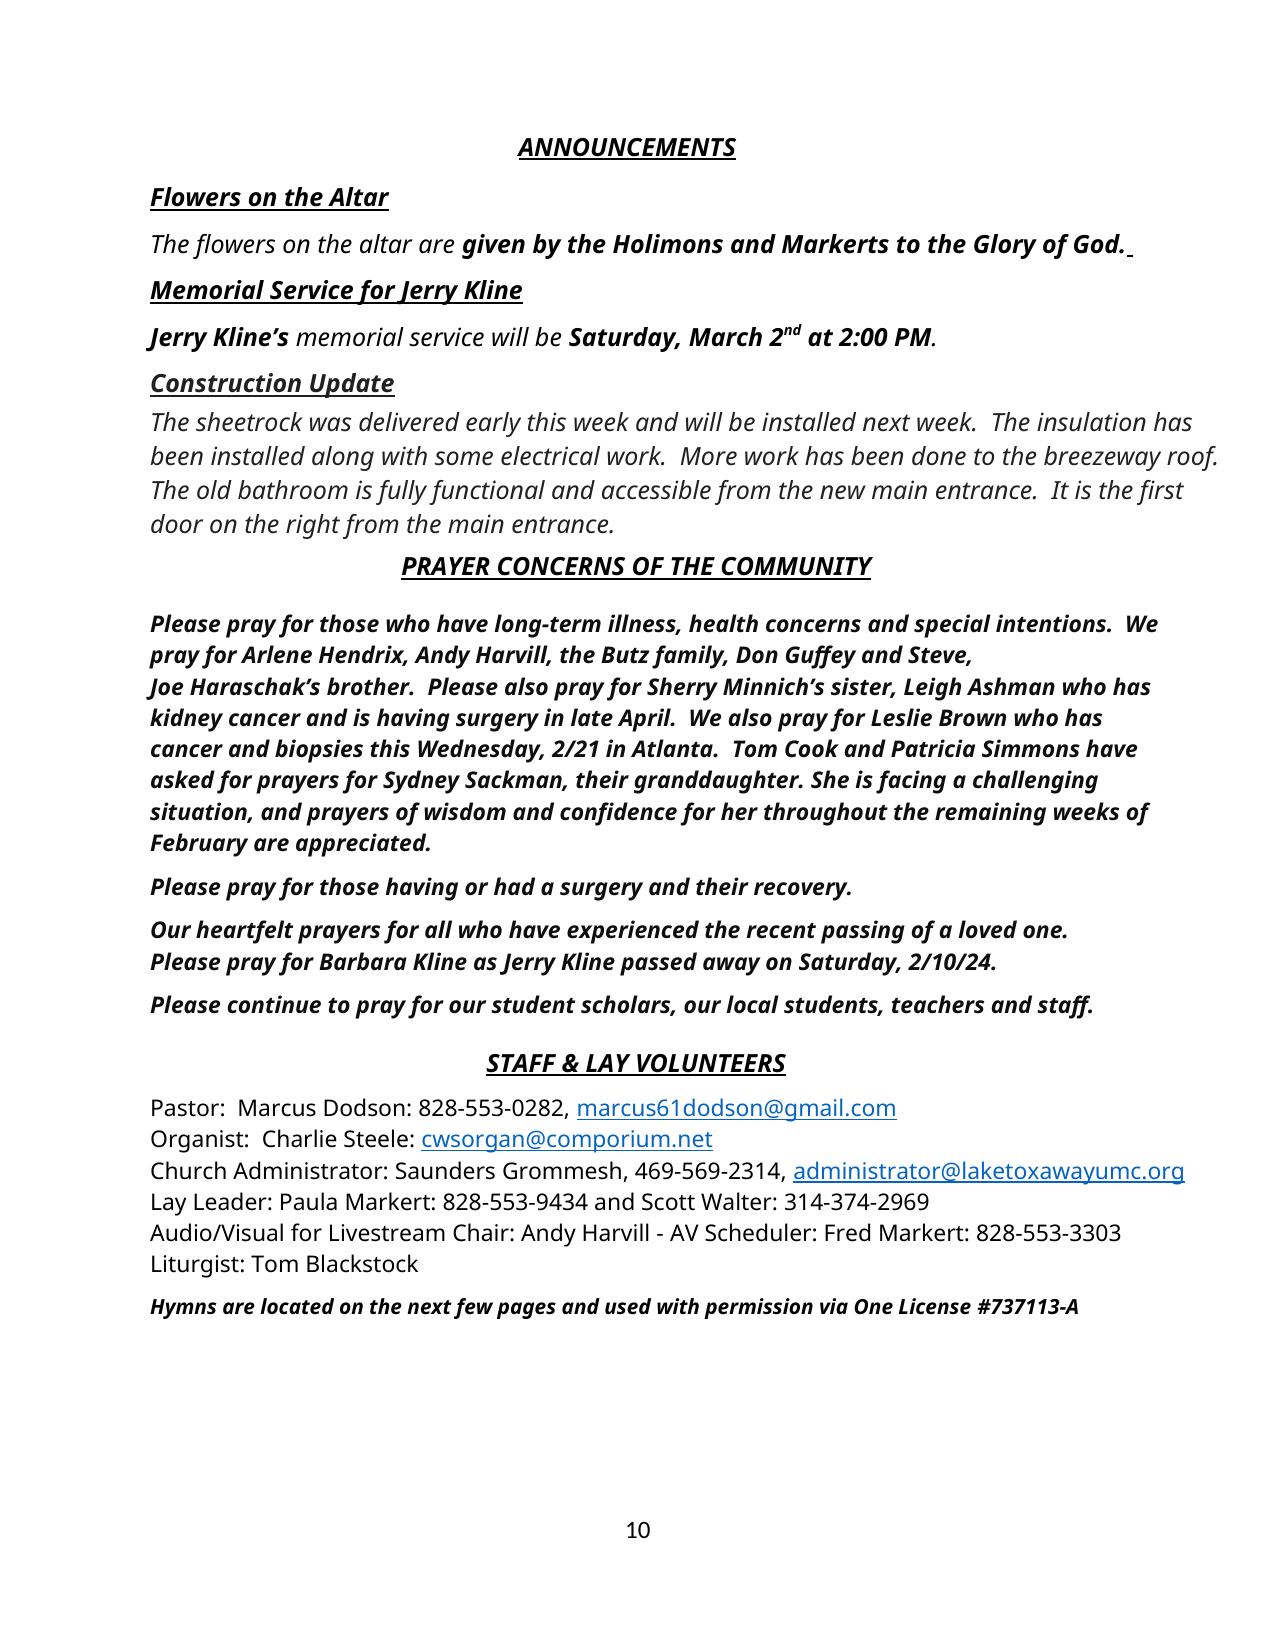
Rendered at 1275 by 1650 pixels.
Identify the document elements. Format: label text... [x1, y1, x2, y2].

text The flowers on the altar are given by the Holimons and Markerts to the Glory of God. [150, 226, 1182, 261]
text Please continue to pray for our student scholars, our local students, teachers and staff. [150, 989, 1153, 1021]
text Liturgist: Tom Blackstock [150, 1248, 1125, 1279]
text Announcements [103, 129, 1153, 163]
text Hymns are located on the next few pages and used with permission via One License #737113-A [150, 1292, 1219, 1321]
text Memorial Service for Jerry Kline [150, 273, 1182, 307]
text Flowers on the Altar [150, 180, 1182, 214]
text The sheetrock was delivered early this week and will be installed next week. The insulation has been installed along with some electrical work. More work has been done to the breezeway roof. The old bathroom is fully functional and accessible from the new main entrance. It is the first door on the right from the main entrance. [150, 404, 1228, 541]
text PRAYER CONCERNS OF THE COMMUNITY [150, 549, 1125, 583]
text Our heartfelt prayers for all who have experienced the recent passing of a loved one. Please pray for Barbara Kline as Jerry Kline passed away on Saturday, 2/10/24. [150, 914, 1144, 977]
text Audio/Visual for Livestream Chair: Andy Harvill - AV Scheduler: Fred Markert: 828-553-3303 [150, 1217, 1125, 1248]
text Jerry Kline’s memorial service will be Saturday, March 2nd at 2:00 PM. [150, 319, 1181, 354]
text Lay Leader: Paula Markert: 828-553-9434 and Scott Walter: 314-374-2969 [150, 1186, 1125, 1217]
text Pastor: Marcus Dodson: 828-553-0282, marcus61dodson@gmail.com [150, 1092, 1125, 1123]
text Construction Update [150, 366, 1228, 400]
text Staff & Lay Volunteers [150, 1046, 1125, 1079]
text Please pray for those having or had a surgery and their recovery. [150, 871, 1172, 902]
text Organist: Charlie Steele: cwsorgan@comporium.net [150, 1123, 1125, 1154]
text Please pray for those who have long-term illness, health concerns and special intentions. We pray for Arlene Hendrix, Andy Harvill, the Butz family, Don Guffey and Steve, Joe Haraschak’s brother. Please also pray for Sherry Minnich’s sister, Leigh Ashman who has kidney cancer and is having surgery in late April. We also pray for Leslie Brown who has cancer and biopsies this Wednesday, 2/21 in Atlanta. Tom Cook and Patricia Simmons have asked for prayers for Sydney Sackman, their granddaughter. She is facing a challenging situation, and prayers of wisdom and confidence for her throughout the remaining weeks of February are appreciated. [150, 608, 1181, 858]
text Church Administrator: Saunders Grommesh, 469-569-2314, administrator@laketoxawayumc.org [150, 1154, 1191, 1186]
